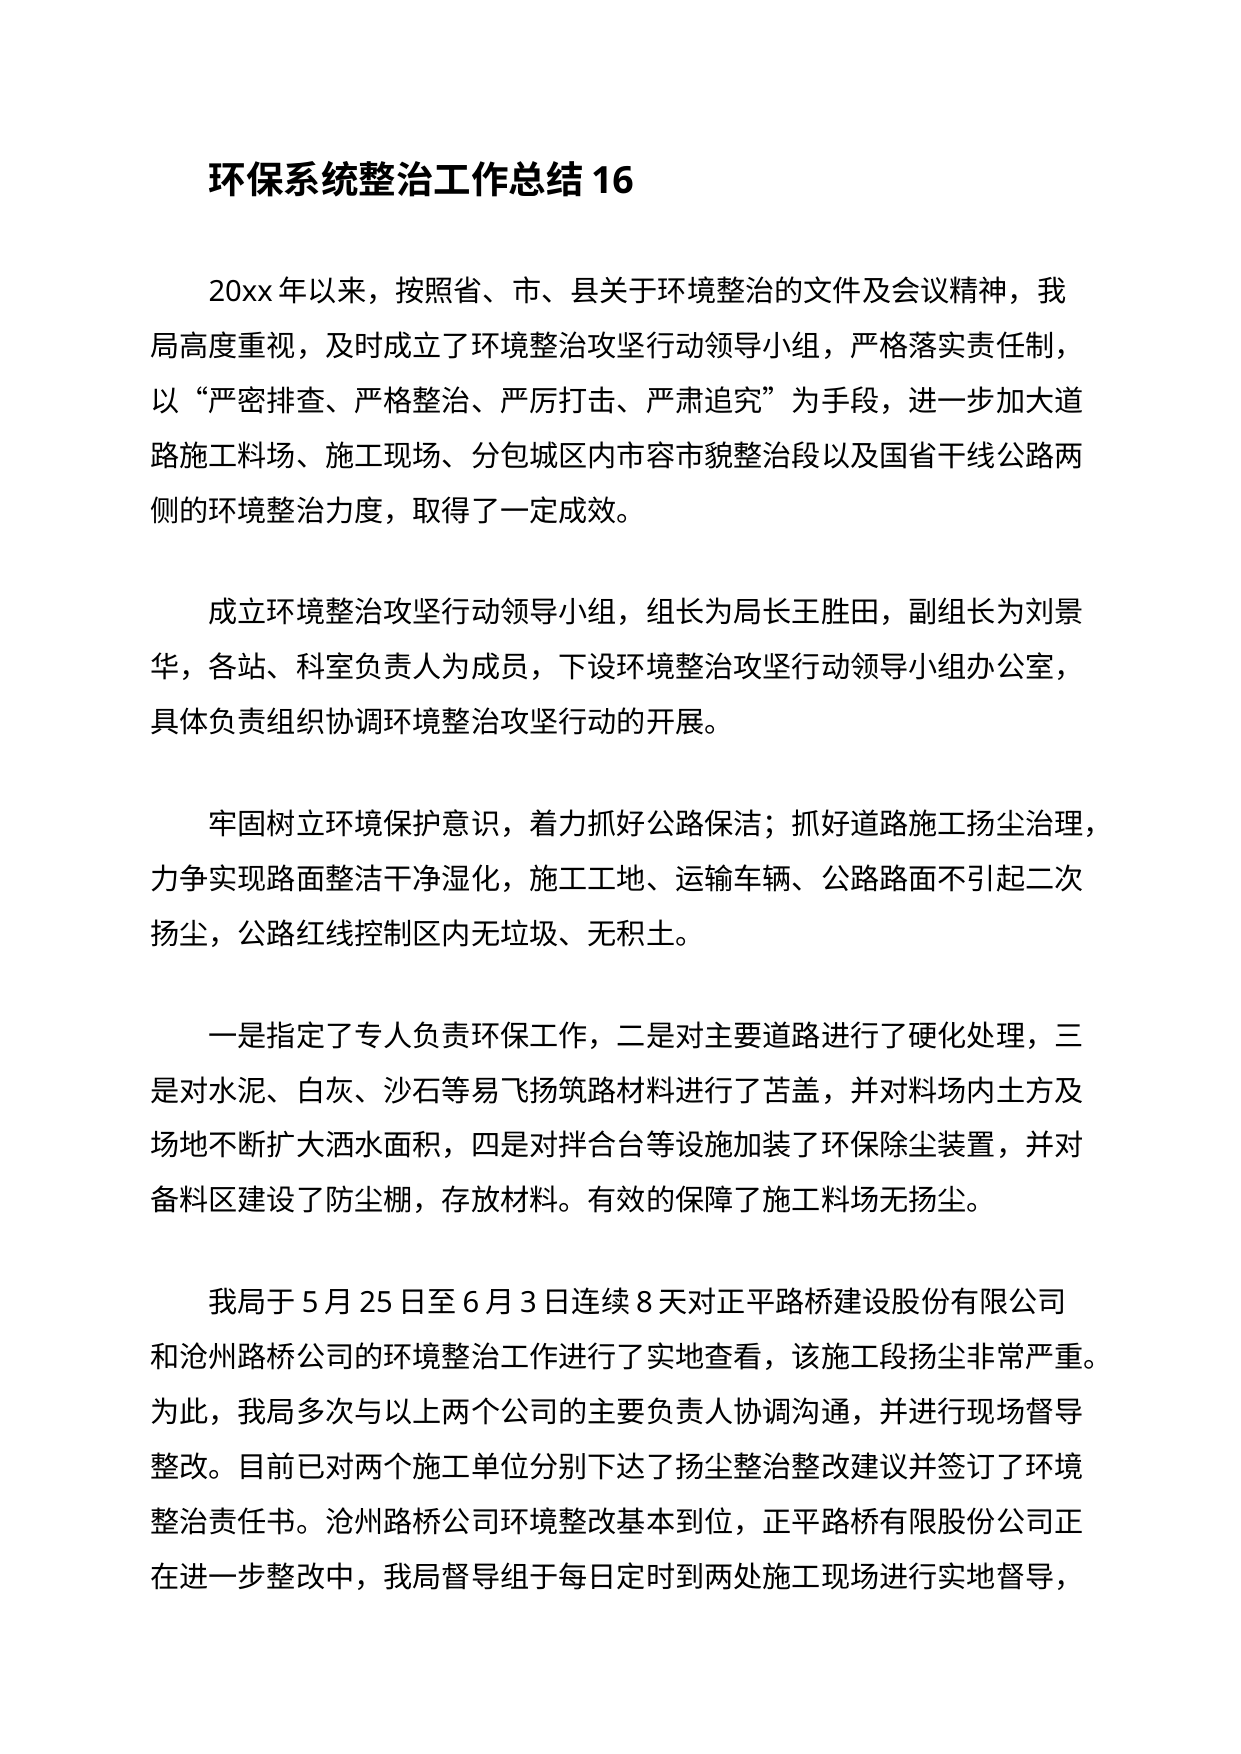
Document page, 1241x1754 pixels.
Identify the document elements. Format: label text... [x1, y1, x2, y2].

text 环保系统整治工作总结16 [150, 150, 1090, 204]
text 牢固树立环境保护意识，着力抓好公路保洁；抓好道路施工扬尘治理，力争实现路面整洁干净湿化，施工工地、运输车辆、公路路面不引起二次扬尘，公路红线控制区内无垃圾、无积土。 [150, 801, 1090, 953]
text 成立环境整治攻坚行动领导小组，组长为局长王胜田，副组长为刘景华，各站、科室负责人为成员，下设环境整治攻坚行动领导小组办公室，具体负责组织协调环境整治攻坚行动的开展。 [150, 589, 1090, 741]
text 一是指定了专人负责环保工作，二是对主要道路进行了硬化处理，三是对水泥、白灰、沙石等易飞扬筑路材料进行了苫盖，并对料场内土方及场地不断扩大洒水面积，四是对拌合台等设施加装了环保除尘装置，并对备料区建设了防尘棚，存放材料。有效的保障了施工料场无扬尘。 [150, 1012, 1090, 1219]
text 20xx年以来，按照省、市、县关于环境整治的文件及会议精神，我局高度重视，及时成立了环境整治攻坚行动领导小组，严格落实责任制，以“严密排查、严格整治、严厉打击、严肃追究”为手段，进一步加大道路施工料场、施工现场、分包城区内市容市貌整治段以及国省干线公路两侧的环境整治力度，取得了一定成效。 [150, 268, 1090, 529]
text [150, 1279, 1090, 1596]
